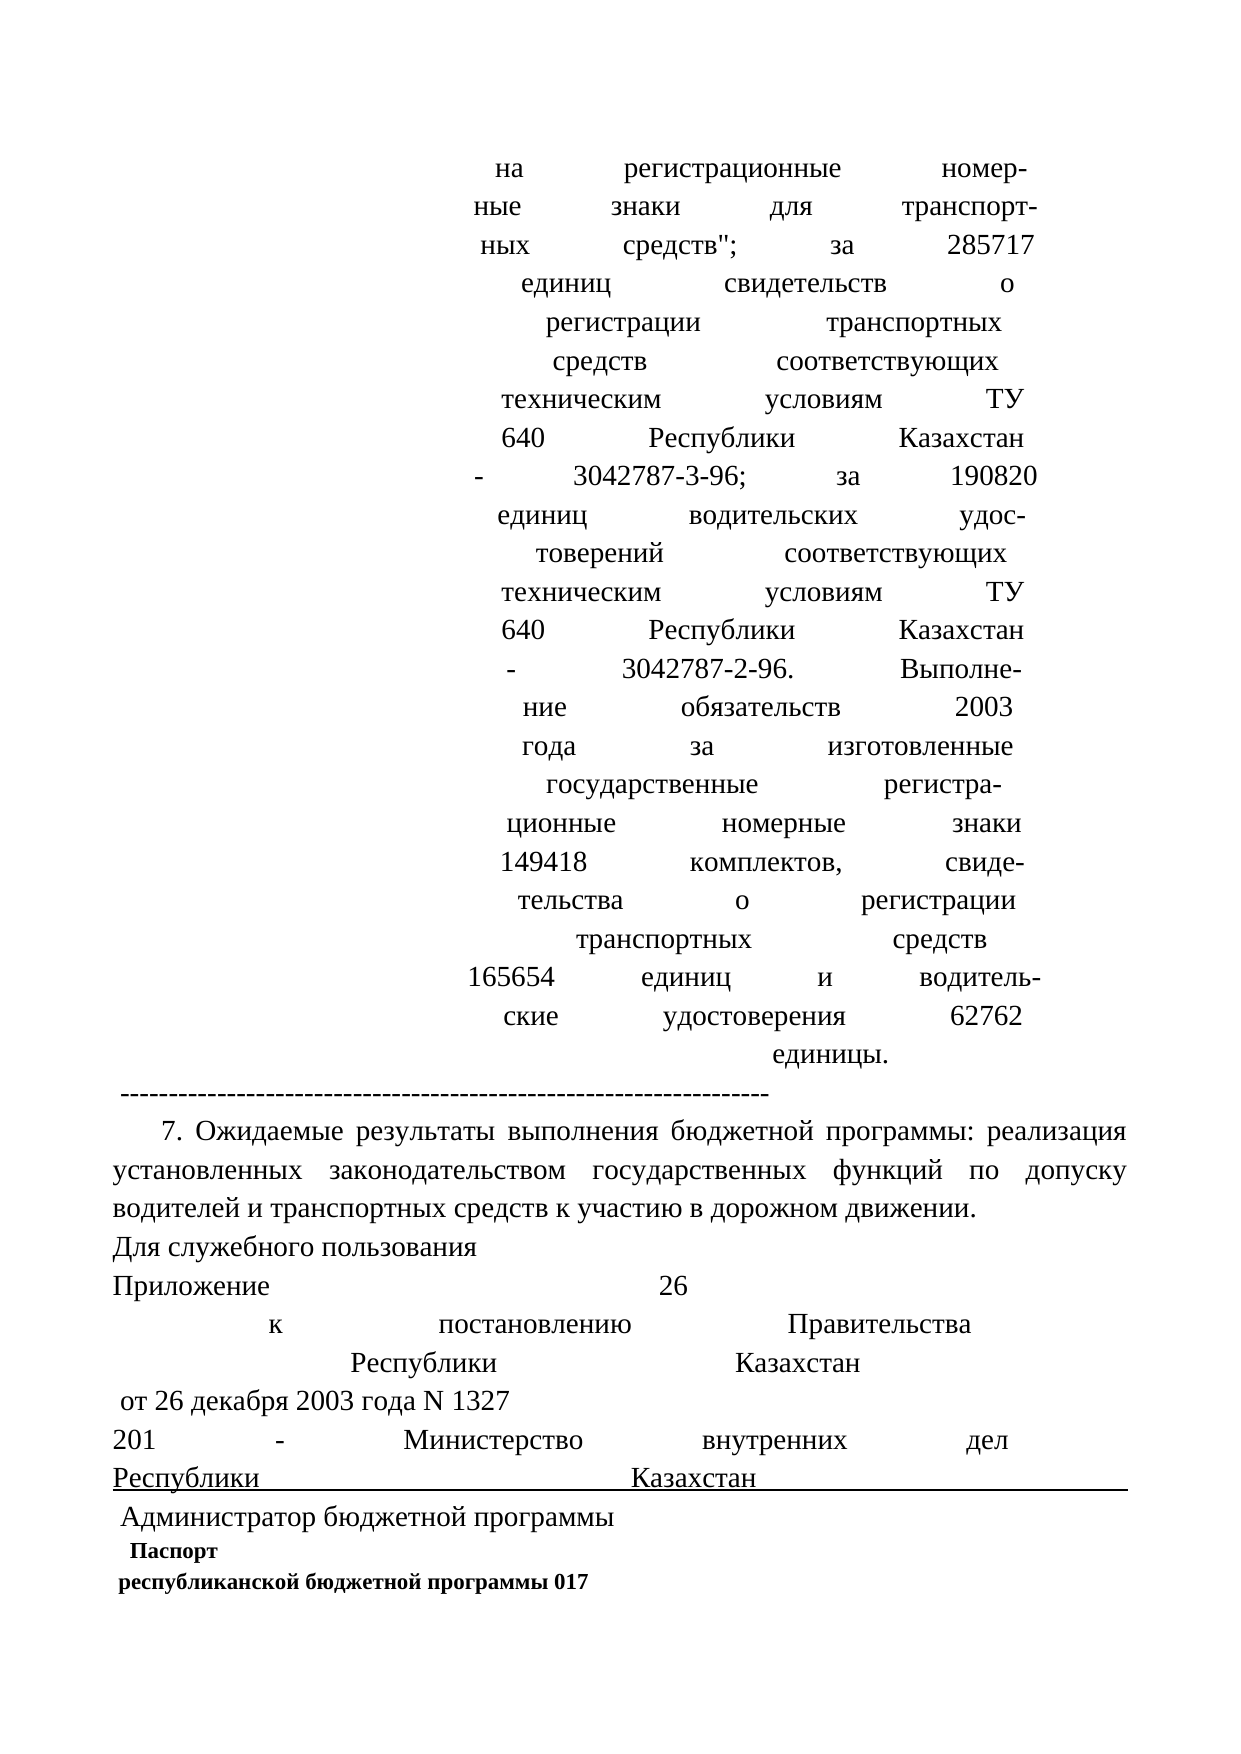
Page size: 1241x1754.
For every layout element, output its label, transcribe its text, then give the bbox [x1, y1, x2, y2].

text Для служебного пользования [112, 1229, 1128, 1263]
text Приложение 26 к постановлению Правительства Республики Казахстан от 26 декабря 2003 года N 1327 [112, 1268, 1128, 1417]
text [112, 1537, 1128, 1594]
text 7. Ожидаемые результаты выполнения бюджетной программы: реализация установленных законодательством государственных функций по допуску водителей и транспортных средств к участию в дорожном движении. [112, 1113, 1128, 1224]
text 201 - Министерство внутренних дел Республики Казахстан Администратор бюджетной программы [112, 1490, 1128, 1532]
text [112, 150, 1128, 1108]
text 201 - Министерство внутренних дел Республики Казахстан Администратор бюджетной программы [112, 1422, 1128, 1489]
